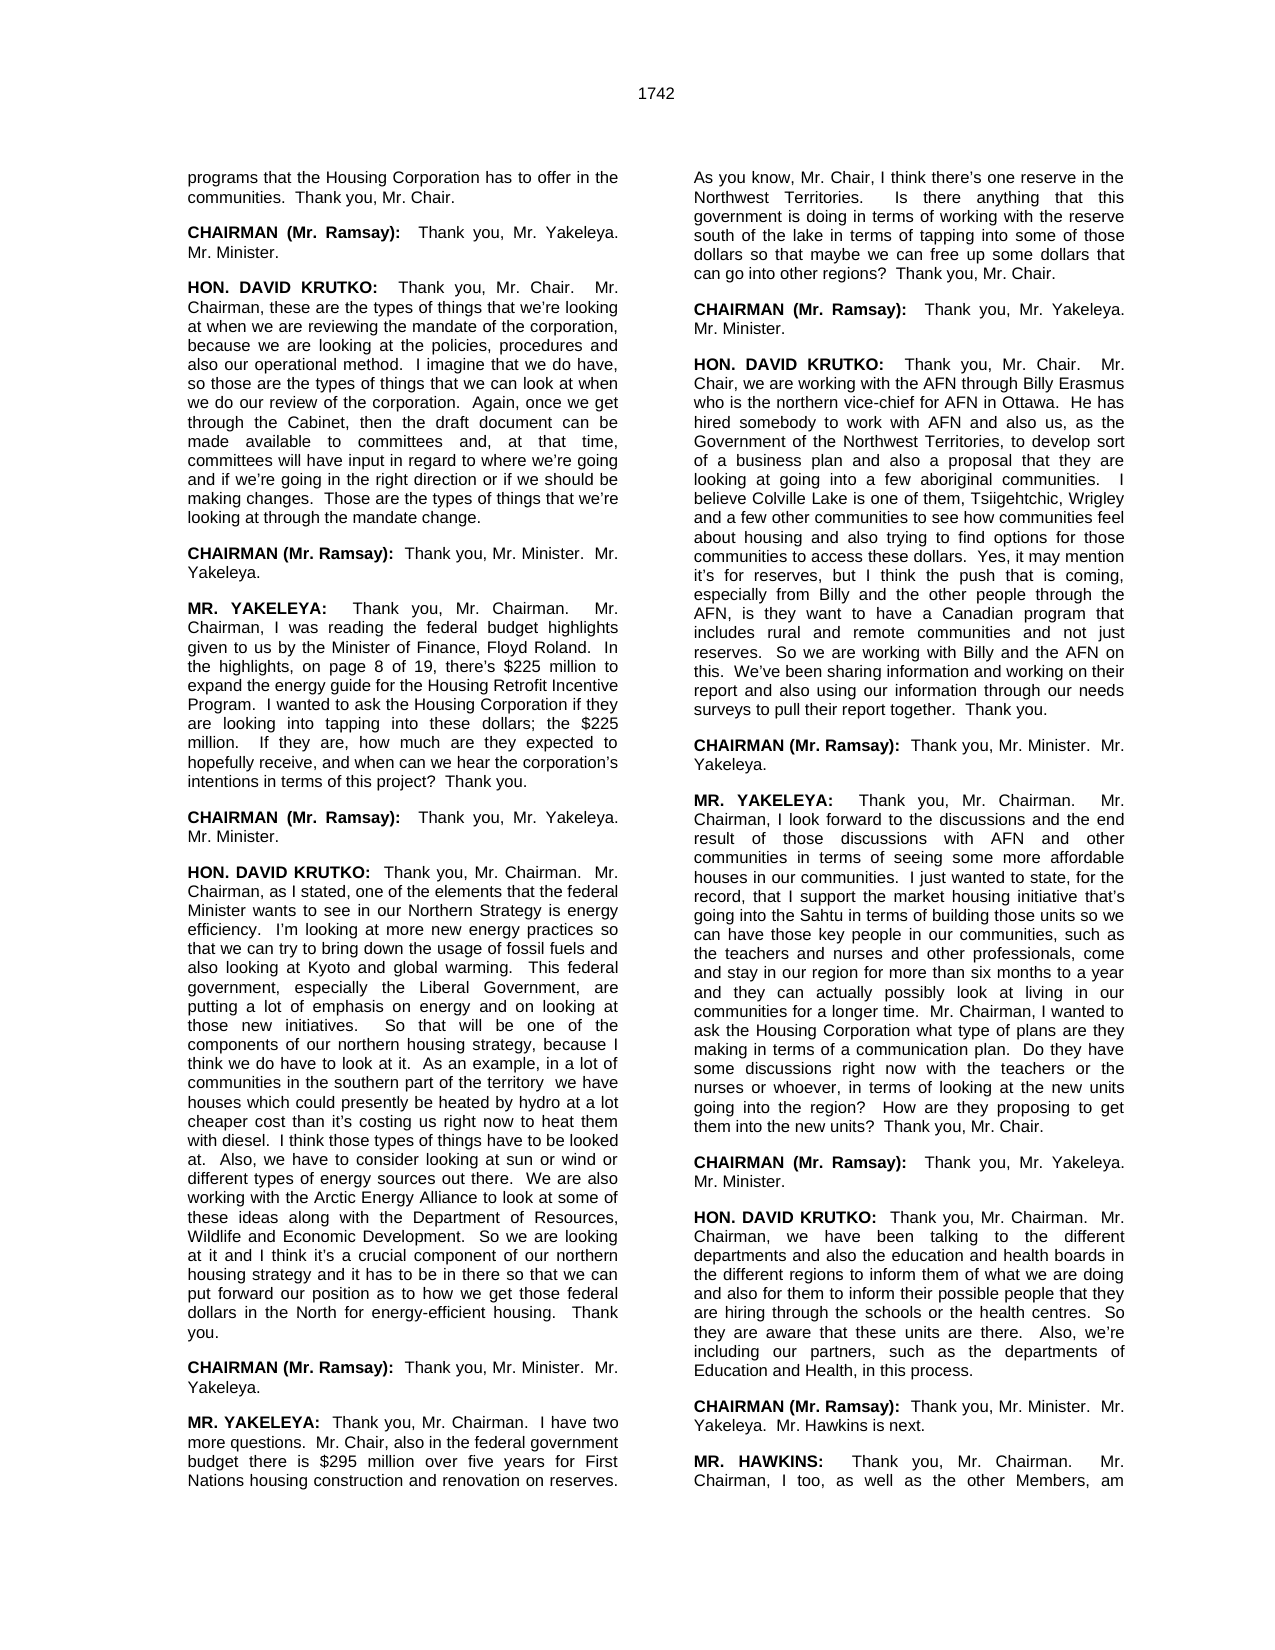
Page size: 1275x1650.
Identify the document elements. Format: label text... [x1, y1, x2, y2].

text CHAIRMAN (Mr. Ramsay): Thank you, Mr. Yakeleya. Mr. Minister. [187, 807, 619, 846]
text HON. DAVID KRUTKO: Thank you, Mr. Chair. Mr. Chairman, these are the types of things that we’re looking at when we are reviewing the mandate of the corporation, because we are looking at the policies, procedures and also our operational method. I imagine that we do have, so those are the types of things that we can look at when we do our review of the corporation. Again, once we get through the Cabinet, then the draft document can be made available to committees and, at that time, committees will have input in regard to where we’re going and if we’re going in the right direction or if we should be making changes. Those are the types of things that we’re looking at through the mandate change. [187, 278, 619, 527]
text CHAIRMAN (Mr. Ramsay): Thank you, Mr. Yakeleya. Mr. Minister. [694, 1152, 1125, 1191]
text CHAIRMAN (Mr. Ramsay): Thank you, Mr. Minister. Mr. Yakeleya. [187, 544, 619, 582]
text HON. DAVID KRUTKO: Thank you, Mr. Chairman. Mr. Chairman, as I stated, one of the elements that the federal Minister wants to see in our Northern Strategy is energy efficiency. I’m looking at more new energy practices so that we can try to bring down the usage of fossil fuels and also looking at and global warming. This federal government, especially the Liberal Government, are putting a lot of emphasis on energy and on looking at those new initiatives. So that will be one of the components of our northern housing strategy, because I think we do have to look at it. As an example, in a lot of communities in the southern part of the territory we have houses which could presently be heated by hydro at a lot cheaper cost than it’s costing us right now to heat them with diesel. I think those types of things have to be looked at. Also, we have to consider looking at sun or wind or different types of energy sources out there. We are also working with the Arctic Energy Alliance to look at some of these ideas along with the Department of Resources, Wildlife and Economic Development. So we are looking at it and I think it’s a crucial component of our northern housing strategy and it has to be in there so that we can put forward our position as to how we get those federal dollars in the North for energy-efficient housing. Thank you. [187, 862, 619, 1342]
text CHAIRMAN (Mr. Ramsay): Thank you, Mr. Minister. Mr. Yakeleya. [694, 736, 1125, 774]
text MR. YAKELEYA: Thank you, Mr. Chairman. Mr. Chairman, I look forward to the discussions and the end result of those discussions with AFN and other communities in terms of seeing some more affordable houses in our communities. I just wanted to state, for the record, that I support the market housing initiative that’s going into the Sahtu in terms of building those units so we can have those key people in our communities, such as the teachers and nurses and other professionals, come and stay in our region for more than six months to a year and they can actually possibly look at living in our communities for a longer time. Mr. Chairman, I wanted to ask the Housing Corporation what type of plans are they making in terms of a communication plan. Do they have some discussions right now with the teachers or the nurses or whoever, in terms of looking at the new units going into the region? How are they proposing to get them into the new units? Thank you, Mr. Chair. [694, 791, 1125, 1136]
text CHAIRMAN (Mr. Ramsay): Thank you, Mr. Minister. Mr. Yakeleya. [187, 1358, 619, 1397]
text CHAIRMAN (Mr. Ramsay): Thank you, Mr. Yakeleya. Mr. Minister. [187, 223, 619, 262]
text MR. YAKELEYA: Thank you, Mr. Chairman. Mr. Chairman, I was reading the federal budget highlights given to us by the Minister of Finance, Floyd Roland. In the highlights, on page 8 of 19, there’s $225 million to expand the energy guide for the Housing Retrofit Incentive Program. I wanted to ask the Housing Corporation if they are looking into tapping into these dollars; the $225 million. If they are, how much are they expected to hopefully receive, and when can we hear the corporation’s intentions in terms of this project? Thank you. [187, 599, 619, 791]
text CHAIRMAN (Mr. Ramsay): Thank you, Mr. Minister. Mr. Yakeleya. Mr. Hawkins is next. [694, 1397, 1125, 1435]
text HON. DAVID KRUTKO: Thank you, Mr. Chairman. Mr. Chairman, we have been talking to the different departments and also the education and health boards in the different regions to inform them of what we are doing and also for them to inform their possible people that they are hiring through the schools or the health centres. So they are aware that these units are there. Also, we’re including our partners, such as the departments of Education and Health, in this process. [694, 1207, 1125, 1380]
text MR. YAKELEYA: Thank you, Mr. Chairman. I have two more questions. Mr. Chair, also in the federal government budget there is $295 million over five years for First Nations housing construction and renovation on reserves. As you know, Mr. Chair, I think there’s one reserve in the . Is there anything that this government is doing in terms of working with the reserve south of the lake in terms of tapping into some of those dollars so that maybe we can free up some dollars that can go into other regions? Thank you, Mr. Chair. [694, 168, 1125, 283]
text MR. YAKELEYA: Thank you, Mr. Chairman. I have two more questions. Mr. Chair, also in the federal government budget there is $295 million over five years for First Nations housing construction and renovation on reserves. As you know, Mr. Chair, I think there’s one reserve in the . Is there anything that this government is doing in terms of working with the reserve south of the lake in terms of tapping into some of those dollars so that maybe we can free up some dollars that can go into other regions? Thank you, Mr. Chair. [187, 1413, 619, 1490]
text CHAIRMAN (Mr. Ramsay): Thank you, Mr. Yakeleya. Mr. Minister. [694, 300, 1125, 338]
text HON. DAVID KRUTKO: Thank you, Mr. Chair. Mr. Chair, we are working with the AFN through Billy Erasmus who is the northern vice-chief for AFN in . He has hired somebody to work with AFN and also us, as the Government of the , to develop sort of a business plan and also a proposal that they are looking at going into a few aboriginal communities. I believe is one of them, Tsiigehtchic, Wrigley and a few other communities to see how communities feel about housing and also trying to find options for those communities to access these dollars. Yes, it may mention it’s for reserves, but I think the push that is coming, especially from Billy and the other people through the AFN, is they want to have a Canadian program that includes rural and remote communities and not just reserves. So we are working with Billy and the AFN on this. We’ve been sharing information and working on their report and also using our information through our needs surveys to pull their report together. Thank you. [694, 355, 1125, 719]
